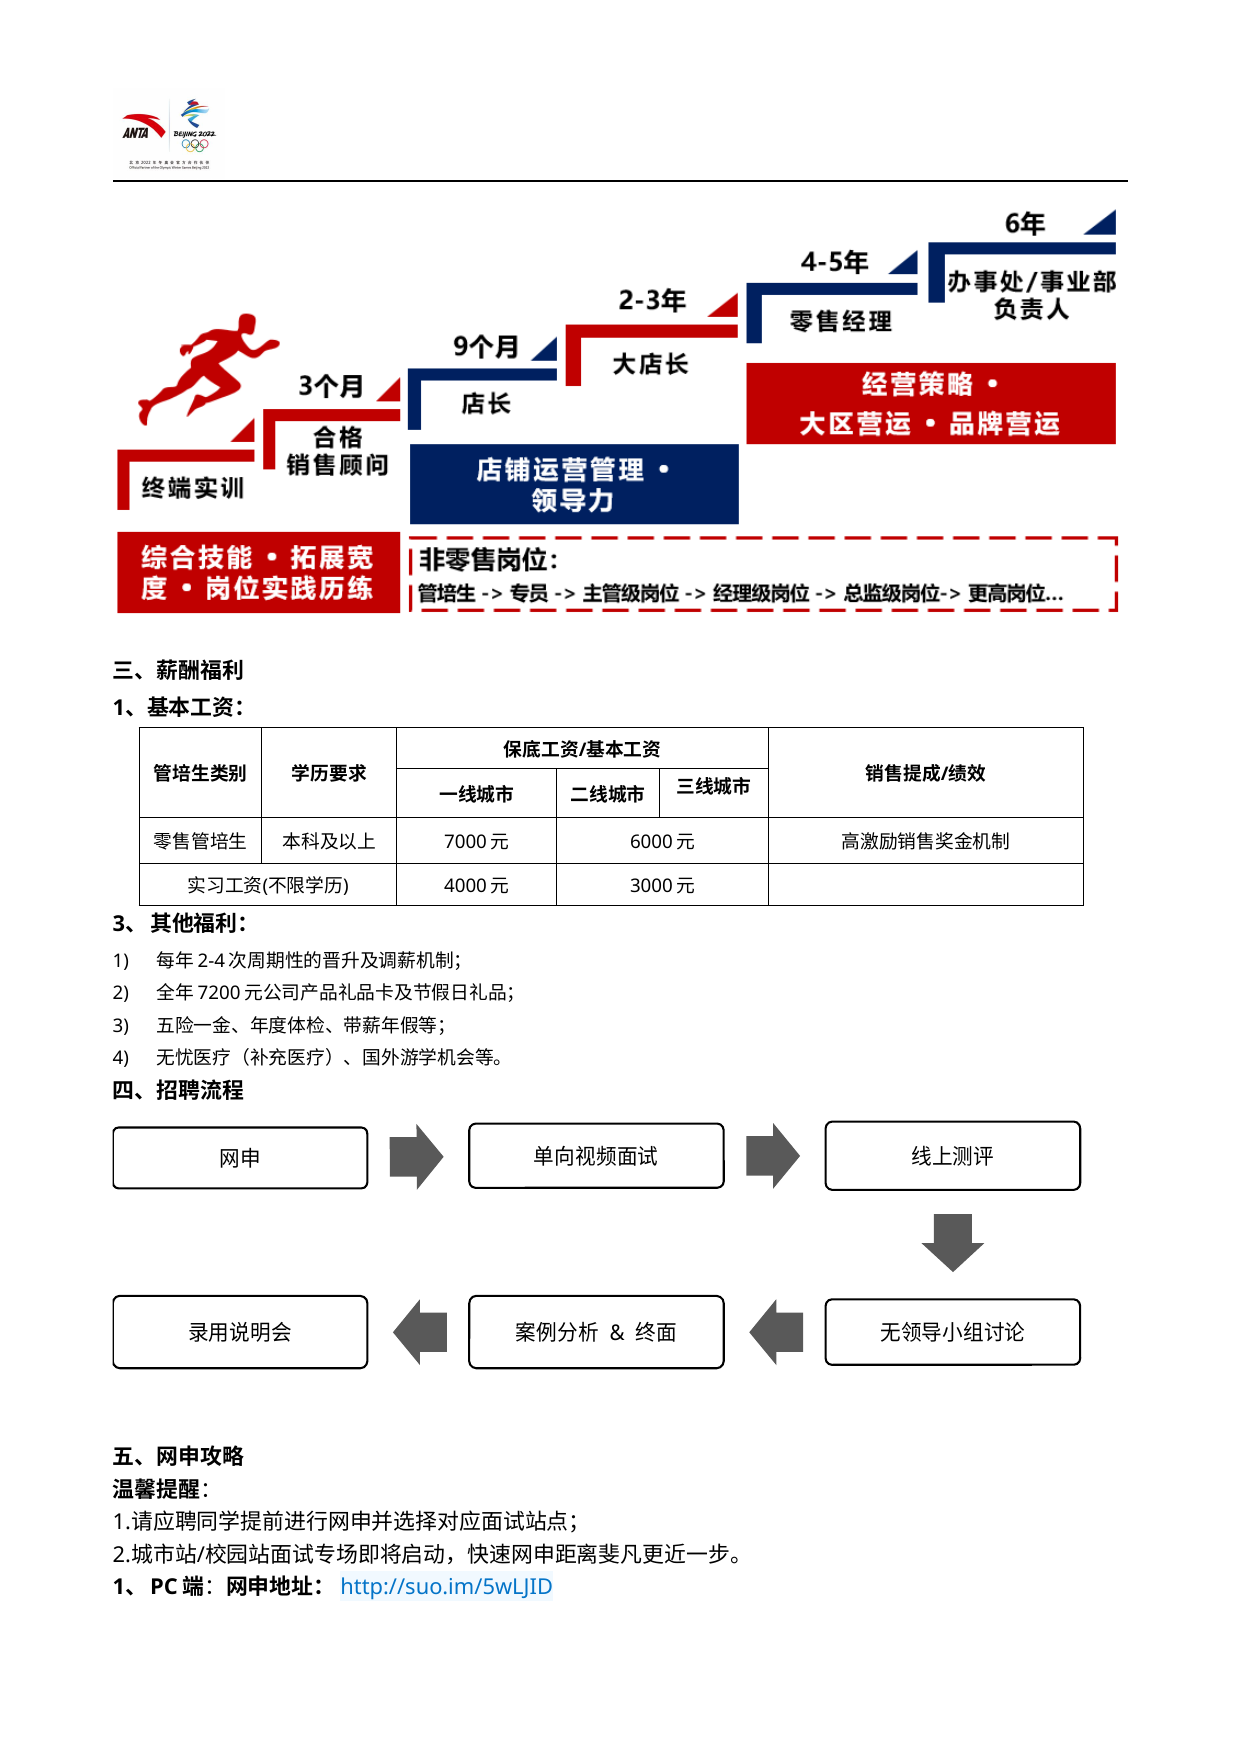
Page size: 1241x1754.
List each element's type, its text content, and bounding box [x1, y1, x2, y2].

table_cell 零售管培生 [140, 818, 261, 863]
table_cell 实习工资(不限学历) [140, 864, 396, 904]
list 无忧医疗（补充医疗）、国外游学机会等。 [112, 1040, 1128, 1073]
text 五、网申攻略 [112, 1439, 1128, 1471]
text 1.请应聘同学提前进行网申并选择对应面试站点； [112, 1504, 1128, 1536]
list 其他福利： [112, 906, 1128, 938]
table_cell 高激励销售奖金机制 [769, 818, 1083, 863]
text 四、招聘流程 [112, 1073, 1128, 1105]
table_header 保底工资/基本工资 [397, 728, 768, 768]
list PC端：网申地址： http://suo.im/5wLJID [112, 1569, 1128, 1601]
table_cell 6000元 [557, 818, 768, 863]
table_header 销售提成/绩效 [769, 728, 1083, 817]
table_cell 三线城市 [660, 769, 768, 817]
table_header 管培生类别 [140, 728, 261, 817]
table_cell 一线城市 [397, 769, 556, 817]
list 全年7200元公司产品礼品卡及节假日礼品； [112, 975, 1128, 1008]
picture [112, 193, 1128, 623]
picture [112, 88, 226, 179]
text 三、薪酬福利 [112, 653, 1128, 685]
text 温馨提醒： [112, 1471, 1128, 1504]
list 五险一金、年度体检、带薪年假等； [112, 1008, 1128, 1040]
text 1、基本工资： [112, 690, 1128, 722]
text 2.城市站/校园站面试专场即将启动，快速网申距离斐凡更近一步。 [112, 1536, 1128, 1569]
table_cell 3000元 [557, 864, 768, 904]
table_cell 7000元 [397, 818, 556, 863]
table_cell 4000元 [397, 864, 556, 904]
table_header 学历要求 [262, 728, 396, 817]
table_cell [769, 864, 1083, 904]
table_cell 本科及以上 [262, 818, 396, 863]
table_cell 二线城市 [557, 769, 659, 817]
list 每年2-4次周期性的晋升及调薪机制； [112, 943, 1128, 975]
